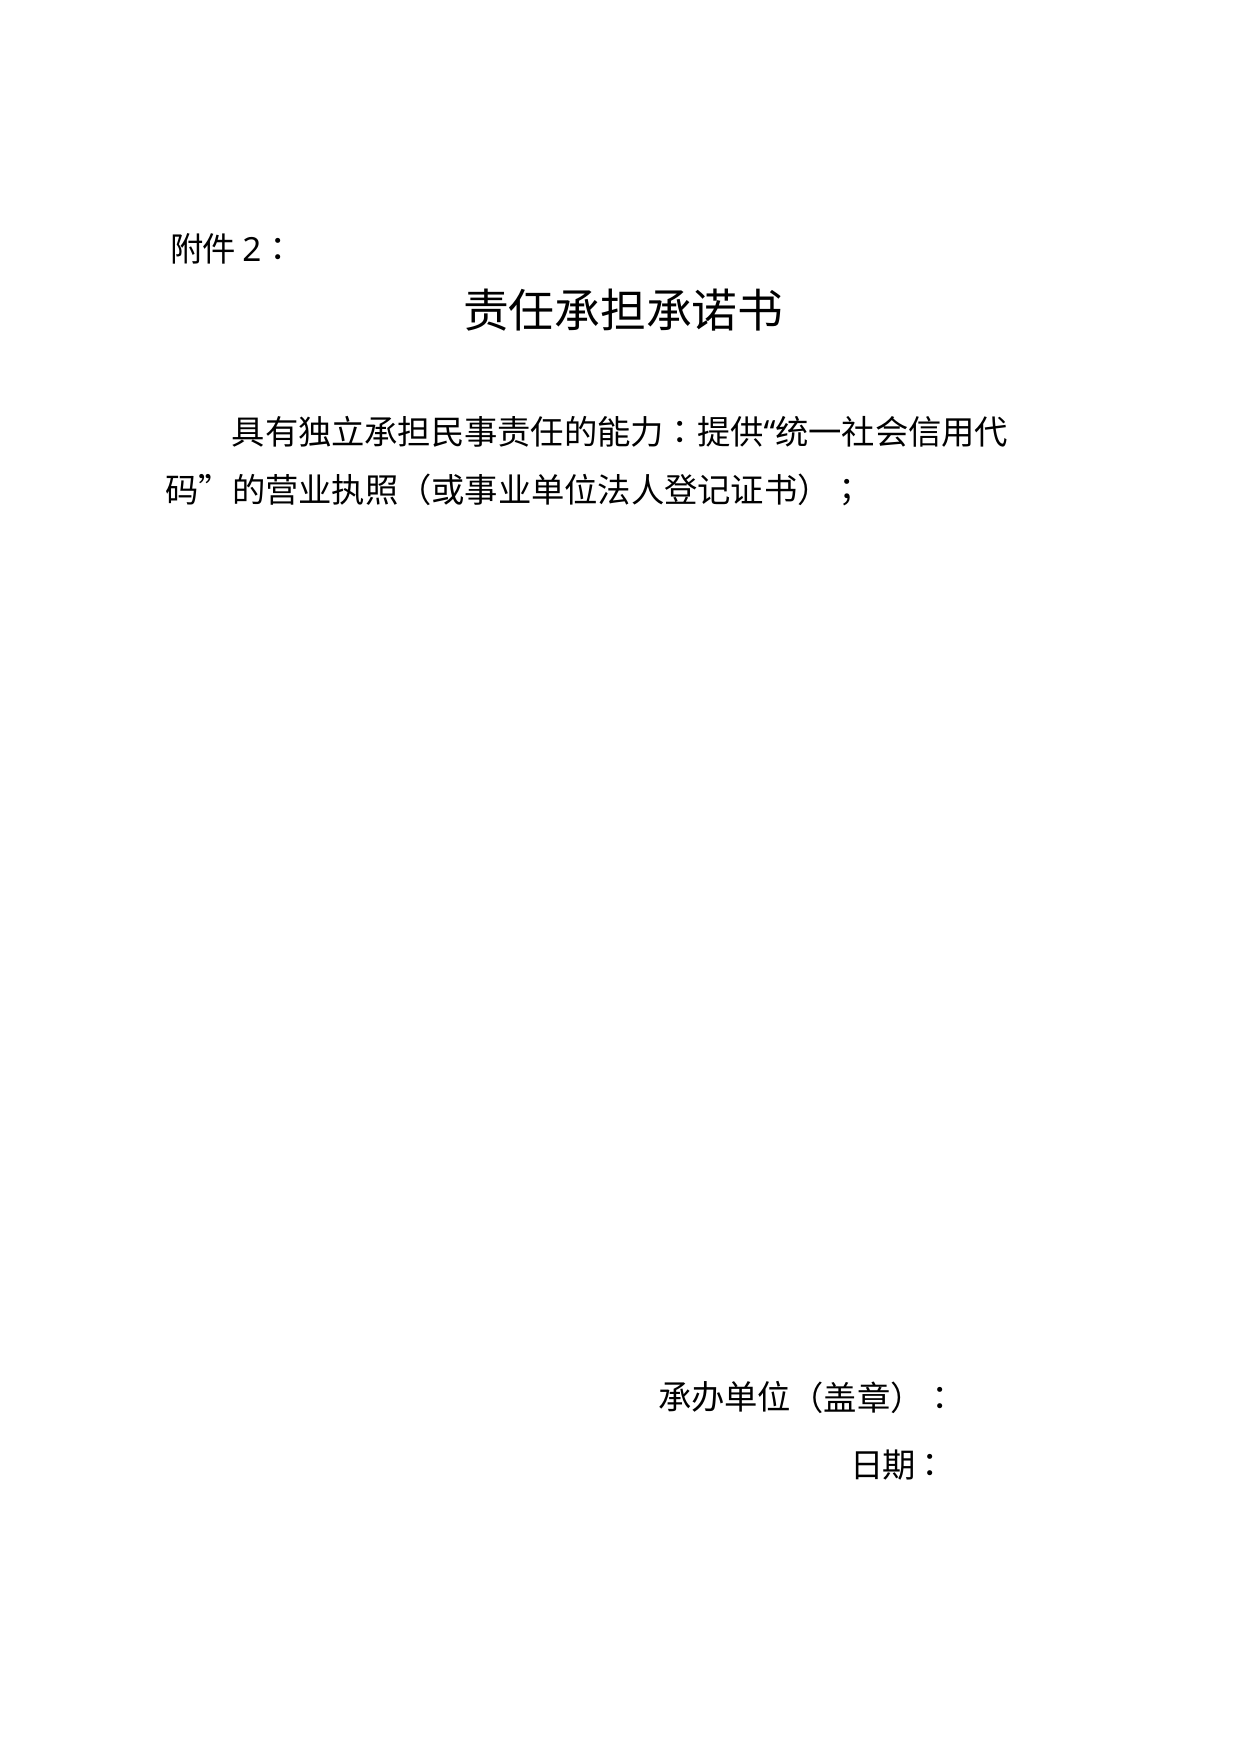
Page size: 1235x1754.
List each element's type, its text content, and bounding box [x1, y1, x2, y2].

text 具有独立承担民事责任的能力：提供“统一社会信用代码”的营业执照（或事业单位法人登记证书）； [165, 398, 1081, 514]
text 责任承担承诺书 [165, 279, 1081, 339]
text 承办单位（盖章）： [658, 1396, 1081, 1444]
text 日期： [165, 1444, 1081, 1486]
text 附件2： [170, 228, 1081, 270]
